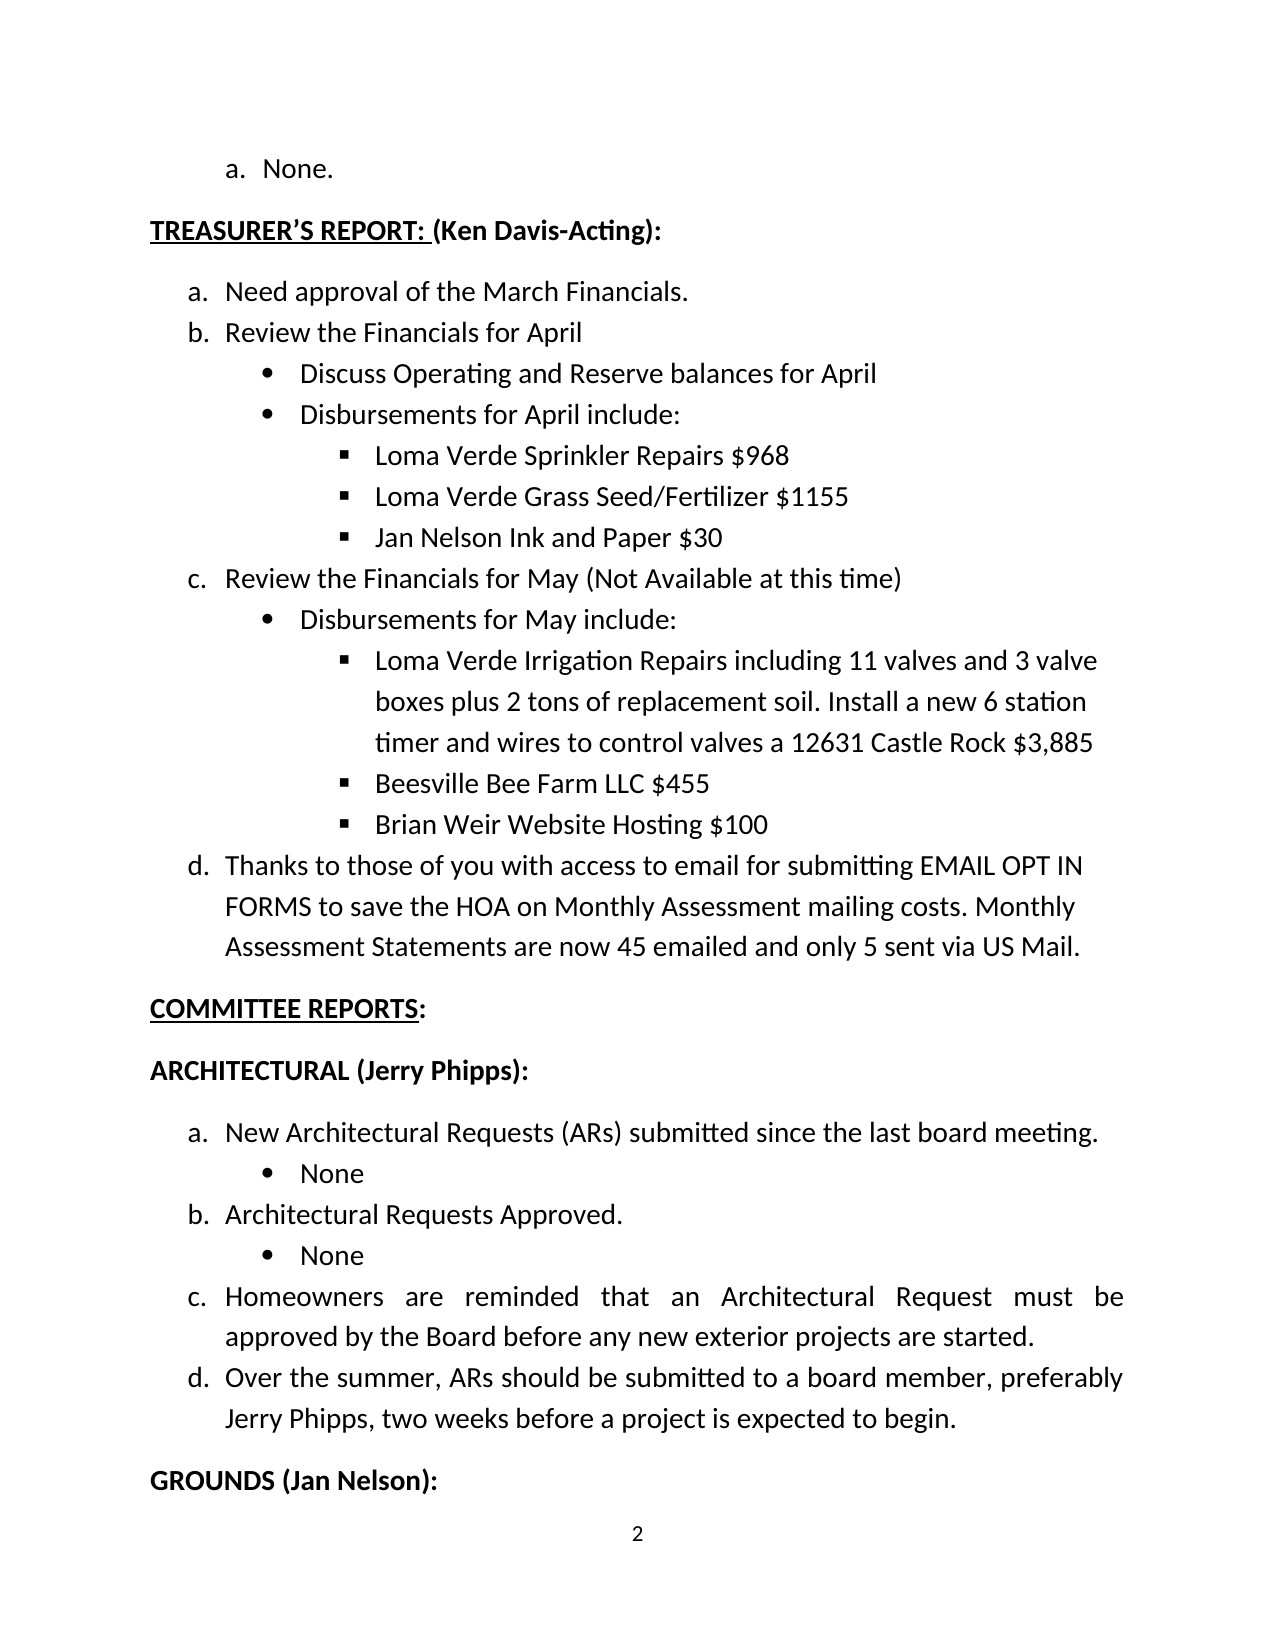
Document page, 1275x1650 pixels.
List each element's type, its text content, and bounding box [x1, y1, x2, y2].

list New Architectural Requests (ARs) submitted since the last board meeting. [187, 1114, 1125, 1149]
text ARCHITECTURAL (Jerry Phipps): [150, 1052, 1125, 1088]
list None [262, 1237, 1125, 1272]
list Beesville Bee Farm LLC $455 [337, 765, 1125, 800]
list Over the summer, ARs should be submitted to a board member, preferably Jerry Phipps, two weeks before a project is expected to begin. [187, 1359, 1125, 1436]
list Thanks to those of you with access to email for submitting EMAIL OPT IN FORMS to save the HOA on Monthly Assessment mailing costs. Monthly Assessment Statements are now 45 emailed and only 5 sent via US Mail. [187, 847, 1125, 964]
list Review the Financials for May (Not Available at this time) [187, 560, 1125, 596]
list Jan Nelson Ink and Paper $30 [337, 519, 1125, 555]
list None. [225, 150, 1125, 186]
list Discuss Operating and Reserve balances for April [262, 355, 1125, 391]
list Brian Weir Website Hosting $100 [337, 806, 1125, 841]
text GROUNDS (Jan Nelson): [150, 1462, 1125, 1498]
list Disbursements for May include: [262, 601, 1125, 637]
list Need approval of the March Financials. [187, 273, 1125, 309]
text TREASURER’S REPORT: (Ken Davis-Acting): [150, 212, 1125, 247]
list Loma Verde Irrigation Repairs including 11 valves and 3 valve boxes plus 2 tons of replacement soil. Install a new 6 station timer and wires to control valves a 12631 Castle Rock $3,885 [337, 642, 1125, 759]
text COMMITTEE REPORTS: [150, 990, 1125, 1026]
list None [262, 1155, 1125, 1190]
list Disbursements for April include: [262, 396, 1125, 432]
list Architectural Requests Approved. [187, 1196, 1125, 1231]
list Loma Verde Sprinkler Repairs $968 [337, 437, 1125, 473]
list Homeowners are reminded that an Architectural Request must be approved by the Board before any new exterior projects are started. [187, 1278, 1125, 1354]
list Review the Financials for April [187, 314, 1125, 350]
list Loma Verde Grass Seed/Fertilizer $1155 [337, 478, 1125, 514]
